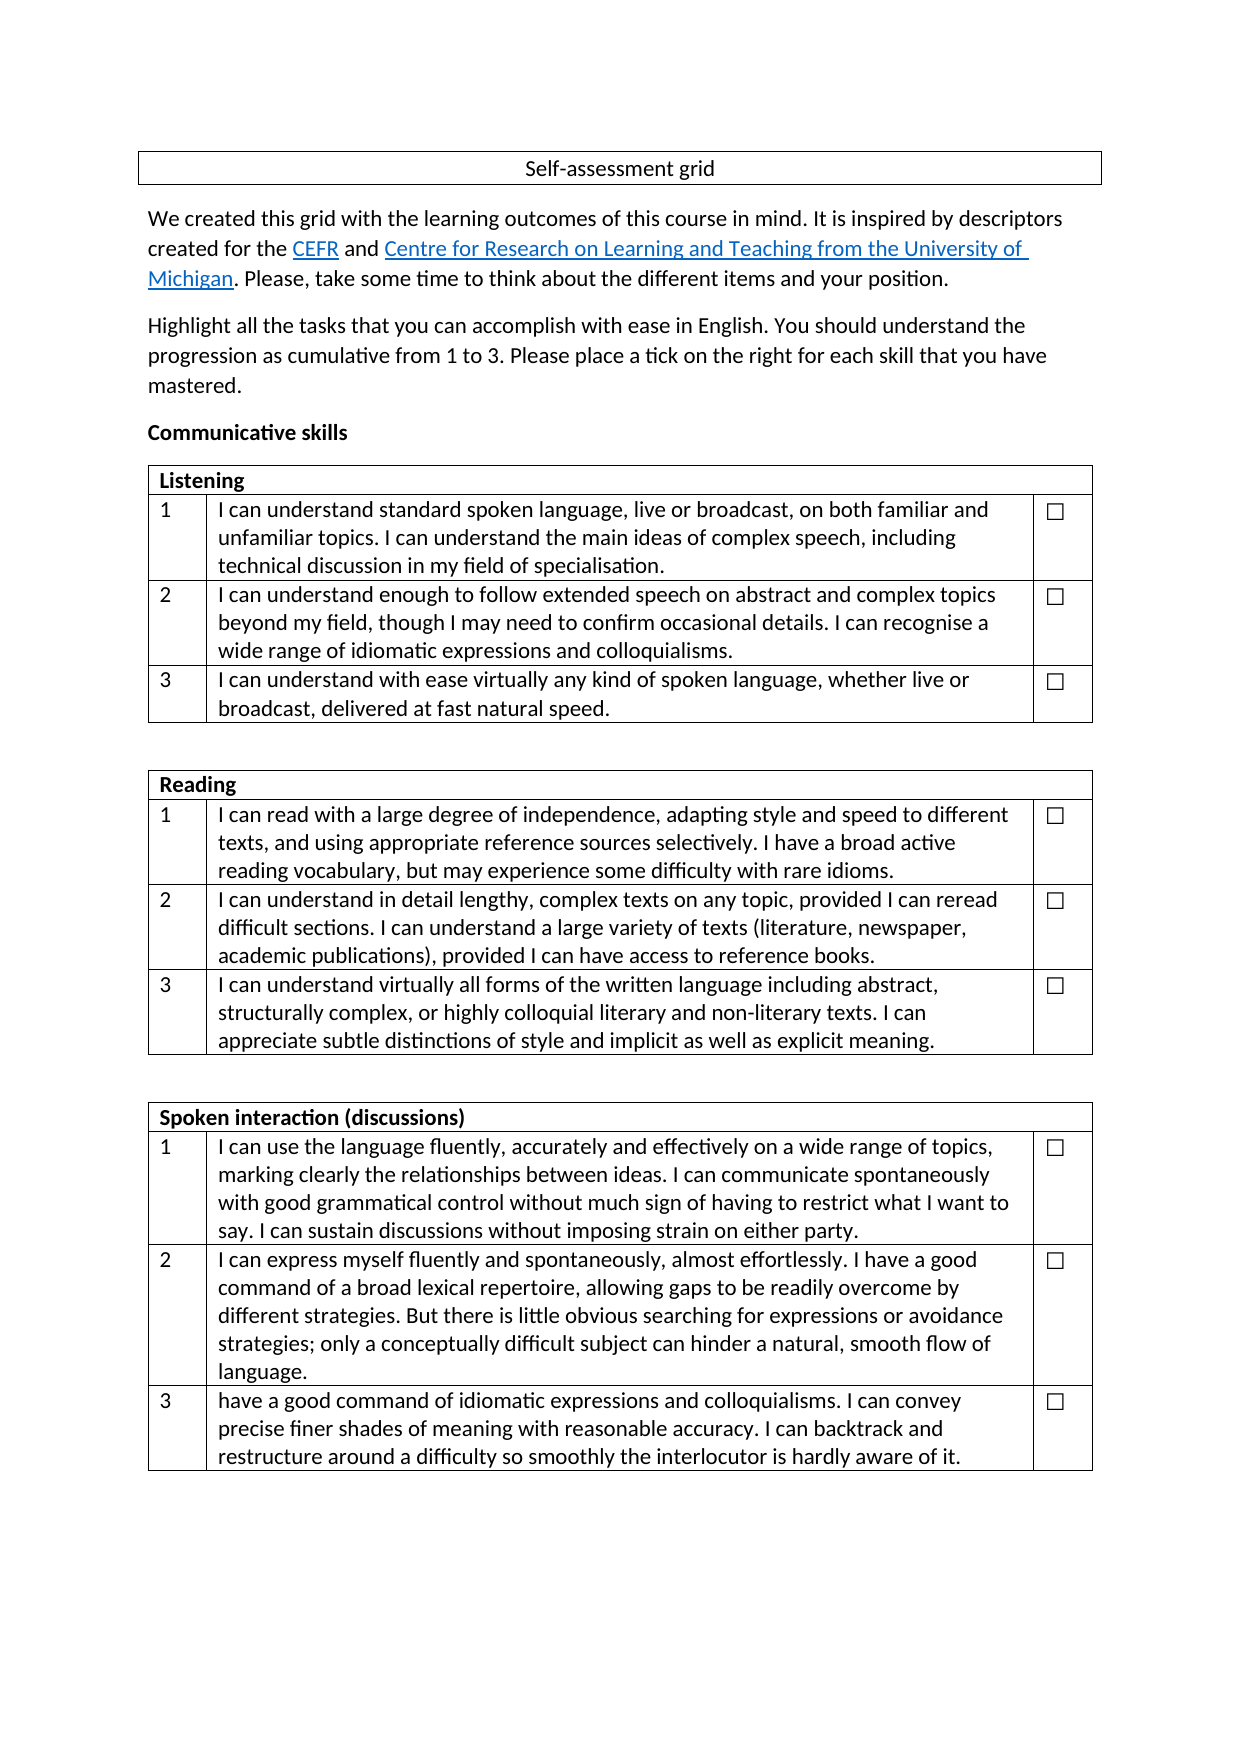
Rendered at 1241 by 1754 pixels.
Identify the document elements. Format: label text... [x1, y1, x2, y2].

table_header Spoken interaction (discussions) [149, 1103, 1092, 1131]
table_cell 2 [149, 885, 206, 969]
table_cell 1 [149, 495, 206, 579]
table_cell 1 [149, 1132, 206, 1244]
table_cell I can understand with ease virtually any kind of spoken language, whether live or broadcast, delivered at fast natural speed. [207, 666, 1033, 722]
text Self-assessment grid [139, 152, 1101, 184]
table_cell 3 [149, 666, 206, 722]
text Communicative skills [148, 418, 1093, 446]
table_header Reading [149, 771, 1092, 799]
table_cell I can understand standard spoken language, live or broadcast, on both familiar and unfamiliar topics. I can understand the main ideas of complex speech, including technical discussion in my field of specialisation. [207, 495, 1033, 579]
table_cell I can understand virtually all forms of the written language including abstract, structurally complex, or highly colloquial literary and non-literary texts. I can appreciate subtle distinctions of style and implicit as well as explicit meaning. [207, 970, 1033, 1054]
text We created this grid with the learning outcomes of this course in mind. It is inspired by descriptors created for the CEFR and Centre for Research on Learning and Teaching from the University of Michigan. Please, take some time to think about the different items and your position. [148, 204, 1093, 292]
table_cell I can read with a large degree of independence, adapting style and speed to different texts, and using appropriate reference sources selectively. I have a broad active reading vocabulary, but may experience some difficulty with rare idioms. [207, 800, 1033, 884]
table_cell 2 [149, 1245, 206, 1385]
table_cell 1 [149, 800, 206, 884]
table_cell I can understand in detail lengthy, complex texts on any topic, provided I can reread difficult sections. I can understand a large variety of texts (literature, newspaper, academic publications), provided I can have access to reference books. [207, 885, 1033, 969]
text Highlight all the tasks that you can accomplish with ease in English. You should understand the progression as cumulative from 1 to 3. Please place a tick on the right for each skill that you have mastered. [148, 311, 1093, 399]
table_header Listening [149, 466, 1092, 494]
table_cell 3 [149, 970, 206, 1054]
table_cell I can use the language fluently, accurately and effectively on a wide range of topics, marking clearly the relationships between ideas. I can communicate spontaneously with good grammatical control without much sign of having to restrict what I want to say. I can sustain discussions without imposing strain on either party. [207, 1132, 1033, 1244]
table_cell have a good command of idiomatic expressions and colloquialisms. I can convey precise finer shades of meaning with reasonable accuracy. I can backtrack and restructure around a difficulty so smoothly the interlocutor is hardly aware of it. [207, 1386, 1033, 1470]
table_cell I can express myself fluently and spontaneously, almost effortlessly. I have a good command of a broad lexical repertoire, allowing gaps to be readily overcome by different strategies. But there is little obvious searching for expressions or avoidance strategies; only a conceptually difficult subject can hinder a natural, smooth flow of language. [207, 1245, 1033, 1385]
table_cell 3 [149, 1386, 206, 1470]
table_cell I can understand enough to follow extended speech on abstract and complex topics beyond my field, though I may need to confirm occasional details. I can recognise a wide range of idiomatic expressions and colloquialisms. [207, 581, 1033, 664]
table_cell 2 [149, 581, 206, 664]
